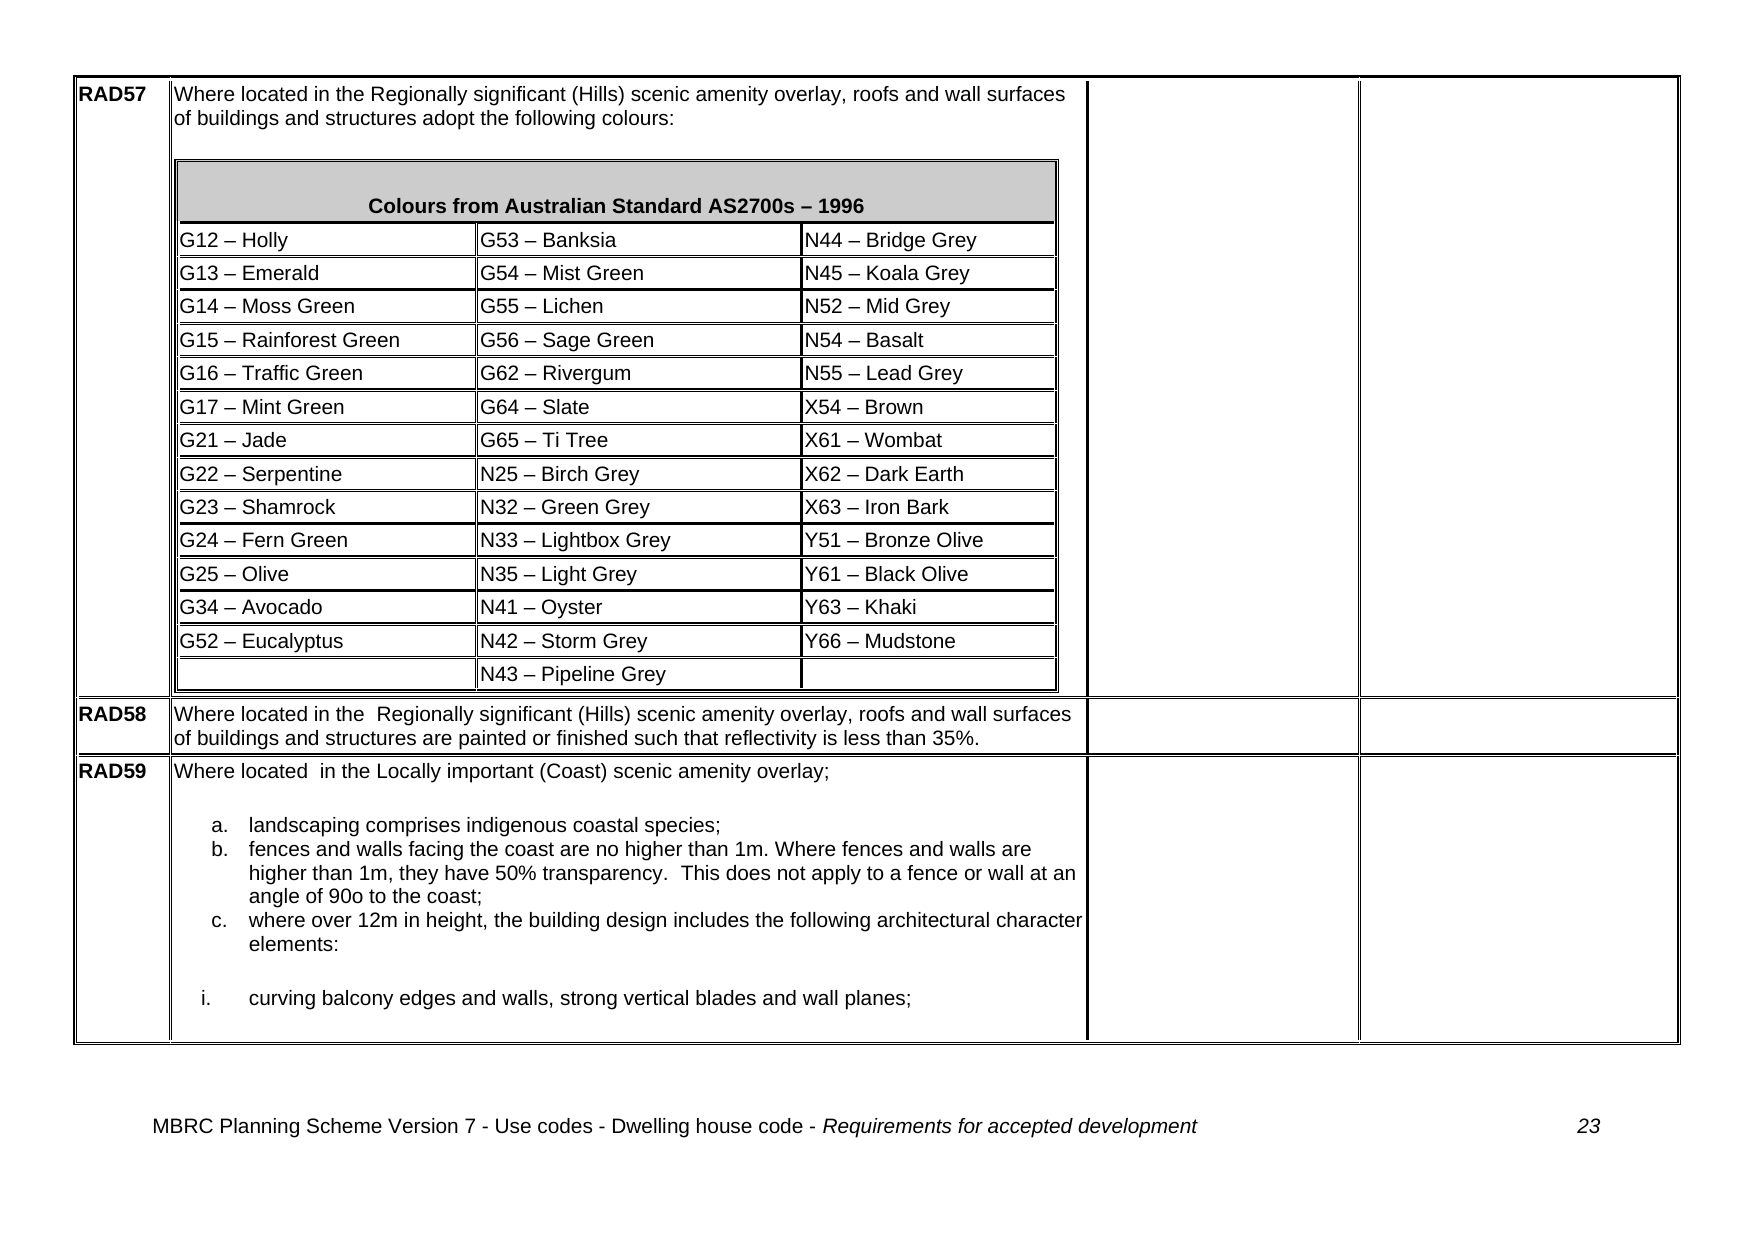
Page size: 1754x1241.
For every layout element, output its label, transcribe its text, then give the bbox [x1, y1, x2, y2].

table_cell Where located in the Regionally significant (Hills) scenic amenity overlay, roofs and wall surfaces of buildings and structures adopt the following colours: [171, 78, 1087, 696]
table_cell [171, 757, 1087, 1042]
table_cell Where located in the Regionally significant (Hills) scenic amenity overlay, roofs and wall surfaces of buildings and structures are painted or finished such that reflectivity is less than 35%. [172, 699, 1086, 753]
table_cell [1360, 696, 1679, 753]
table_cell RAD57 [77, 78, 171, 696]
table_cell [1087, 757, 1360, 1042]
table_cell RAD59 [77, 753, 171, 1042]
table_cell RAD58 [75, 696, 171, 753]
table_cell [1089, 699, 1358, 753]
table_cell [1087, 78, 1360, 696]
table_cell [1360, 78, 1677, 696]
table_cell [1360, 753, 1678, 1042]
